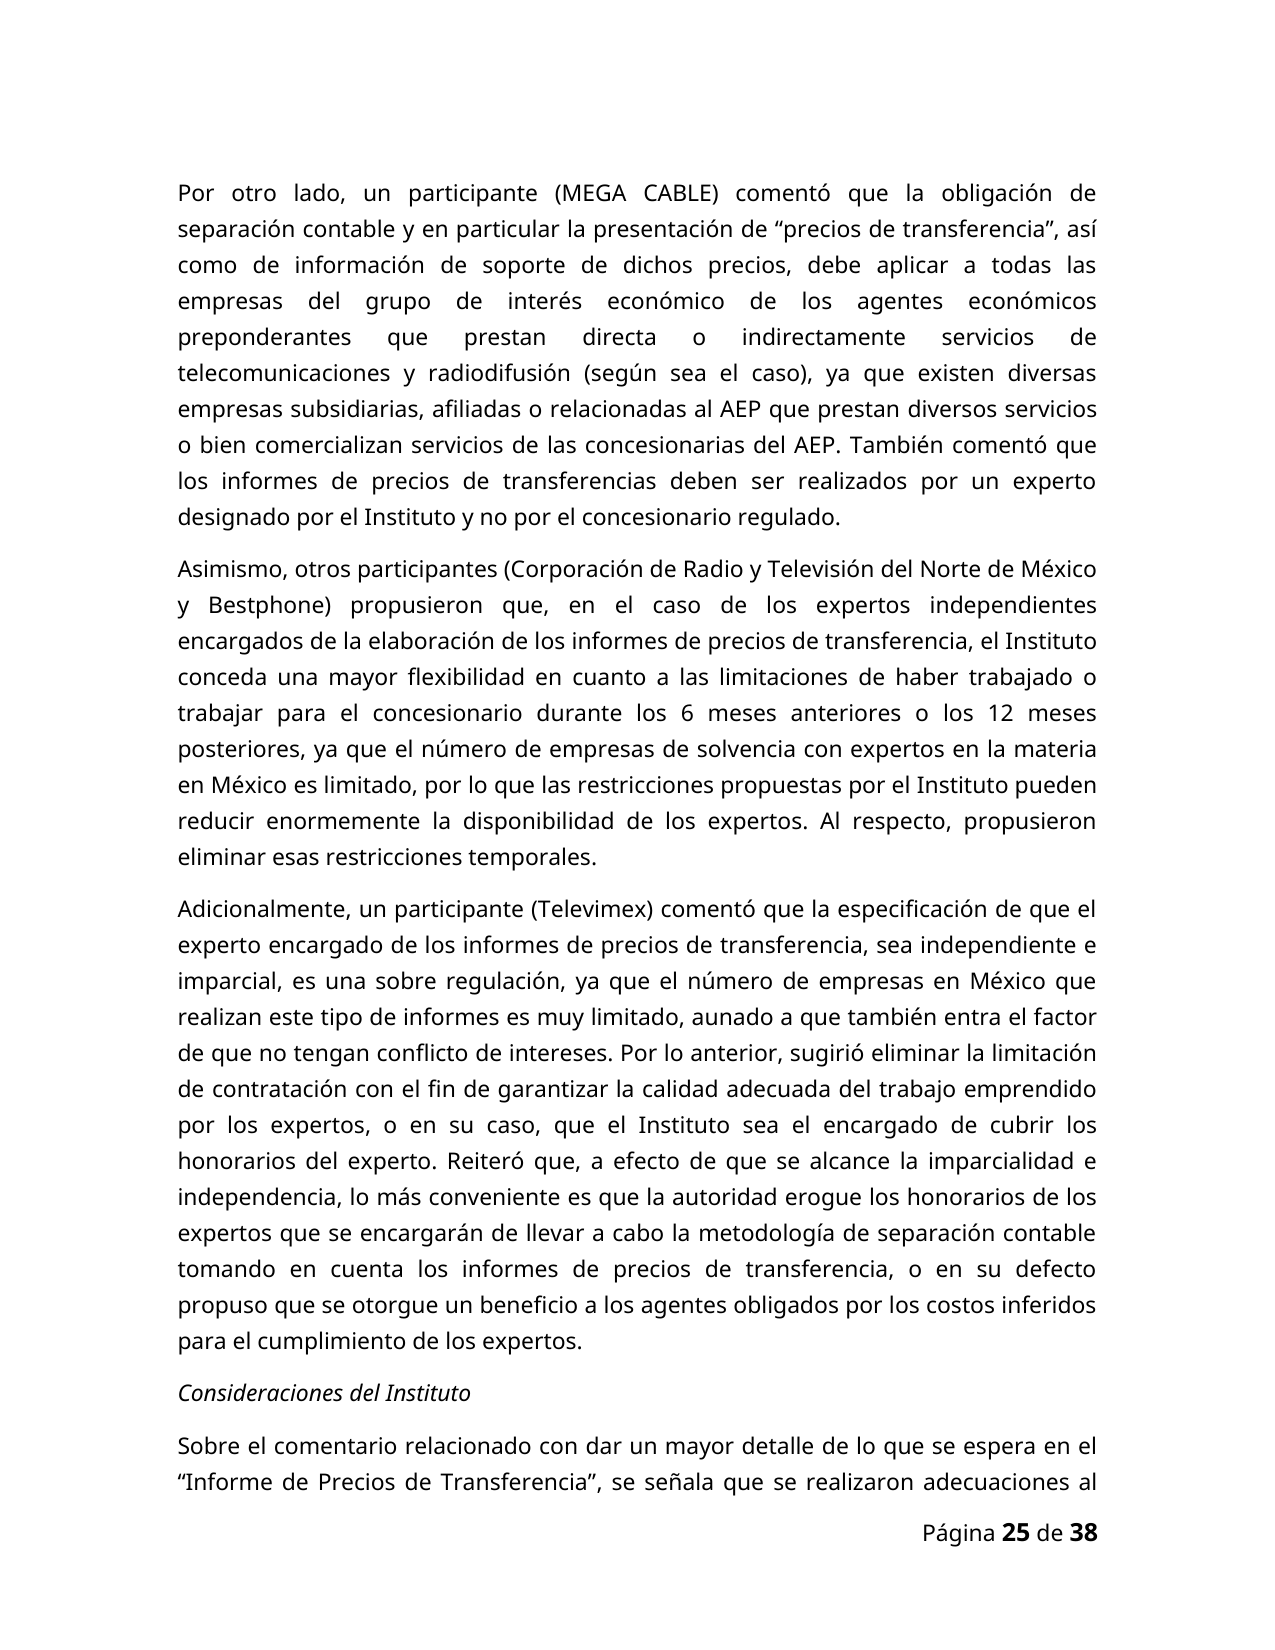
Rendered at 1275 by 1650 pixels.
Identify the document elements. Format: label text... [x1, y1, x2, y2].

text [177, 1430, 1098, 1497]
text Adicionalmente, un participante (Televimex) comentó que la especificación de que el experto encargado de los informes de precios de transferencia, sea independiente e imparcial, es una sobre regulación, ya que el número de empresas en México que realizan este tipo de informes es muy limitado, aunado a que también entra el factor de que no tengan conflicto de intereses. Por lo anterior, sugirió eliminar la limitación de contratación con el fin de garantizar la calidad adecuada del trabajo emprendido por los expertos, o en su caso, que el Instituto sea el encargado de cubrir los honorarios del experto. Reiteró que, a efecto de que se alcance la imparcialidad e independencia, lo más conveniente es que la autoridad erogue los honorarios de los expertos que se encargarán de llevar a cabo la metodología de separación contable tomando en cuenta los informes de precios de transferencia, o en su defecto propuso que se otorgue un beneficio a los agentes obligados por los costos inferidos para el cumplimiento de los expertos. [177, 893, 1098, 1356]
text Asimismo, otros participantes (Corporación de Radio y Televisión del Norte de México y Bestphone) propusieron que, en el caso de los expertos independientes encargados de la elaboración de los informes de precios de transferencia, el Instituto conceda una mayor flexibilidad en cuanto a las limitaciones de haber trabajado o trabajar para el concesionario durante los 6 meses anteriores o los 12 meses posteriores, ya que el número de empresas de solvencia con expertos en la materia en México es limitado, por lo que las restricciones propuestas por el Instituto pueden reducir enormemente la disponibilidad de los expertos. Al respecto, propusieron eliminar esas restricciones temporales. [177, 553, 1098, 872]
text Consideraciones del Instituto [177, 1377, 1098, 1408]
text Por otro lado, un participante (MEGA CABLE) comentó que la obligación de separación contable y en particular la presentación de “precios de transferencia”, así como de información de soporte de dichos precios, debe aplicar a todas las empresas del grupo de interés económico de los agentes económicos preponderantes que prestan directa o indirectamente servicios de telecomunicaciones y radiodifusión (según sea el caso), ya que existen diversas empresas subsidiarias, afiliadas o relacionadas al AEP que prestan diversos servicios o bien comercializan servicios de las concesionarias del AEP. También comentó que los informes de precios de transferencias deben ser realizados por un experto designado por el Instituto y no por el concesionario regulado. [177, 177, 1098, 532]
